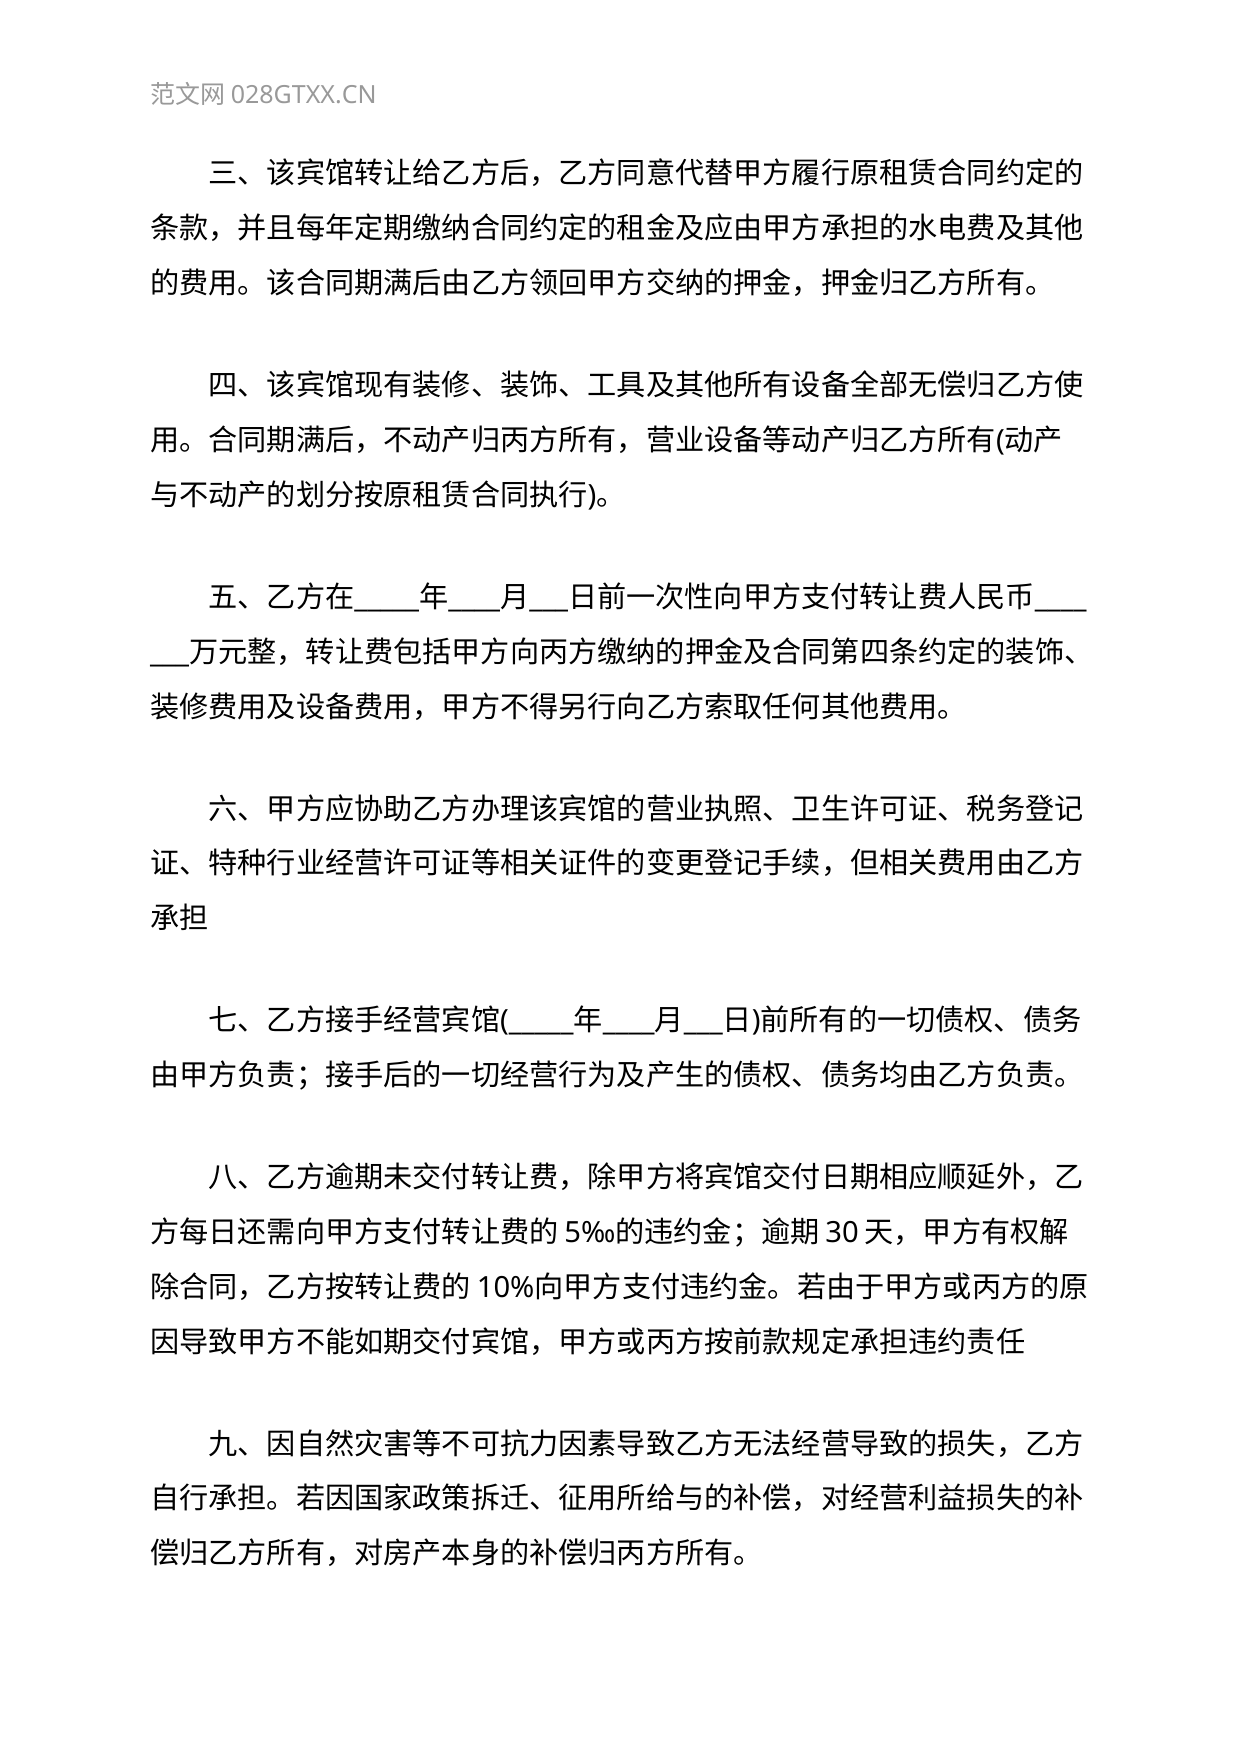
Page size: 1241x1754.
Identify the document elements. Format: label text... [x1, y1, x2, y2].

text 七、乙方接手经营宾馆(_____年____月___日)前所有的一切债权、债务由甲方负责；接手后的一切经营行为及产生的债权、债务均由乙方负责。 [150, 997, 1090, 1094]
text 九、因自然灾害等不可抗力因素导致乙方无法经营导致的损失，乙方自行承担。若因国家政策拆迁、征用所给与的补偿，对经营利益损失的补偿归乙方所有，对房产本身的补偿归丙方所有。 [150, 1420, 1090, 1572]
text 五、乙方在_____年____月___日前一次性向甲方支付转让费人民币_______万元整，转让费包括甲方向丙方缴纳的押金及合同第四条约定的装饰、装修费用及设备费用，甲方不得另行向乙方索取任何其他费用。 [150, 573, 1090, 726]
text 三、该宾馆转让给乙方后，乙方同意代替甲方履行原租赁合同约定的条款，并且每年定期缴纳合同约定的租金及应由甲方承担的水电费及其他的费用。该合同期满后由乙方领回甲方交纳的押金，押金归乙方所有。 [150, 150, 1090, 302]
text 六、甲方应协助乙方办理该宾馆的营业执照、卫生许可证、税务登记证、特种行业经营许可证等相关证件的变更登记手续，但相关费用由乙方承担 [150, 785, 1090, 937]
text 四、该宾馆现有装修、装饰、工具及其他所有设备全部无偿归乙方使用。合同期满后，不动产归丙方所有，营业设备等动产归乙方所有(动产与不动产的划分按原租赁合同执行)。 [150, 362, 1090, 514]
text 八、乙方逾期未交付转让费，除甲方将宾馆交付日期相应顺延外，乙方每日还需向甲方支付转让费的5‰的违约金；逾期30天，甲方有权解除合同，乙方按转让费的10%向甲方支付违约金。若由于甲方或丙方的原因导致甲方不能如期交付宾馆，甲方或丙方按前款规定承担违约责任 [150, 1153, 1090, 1361]
